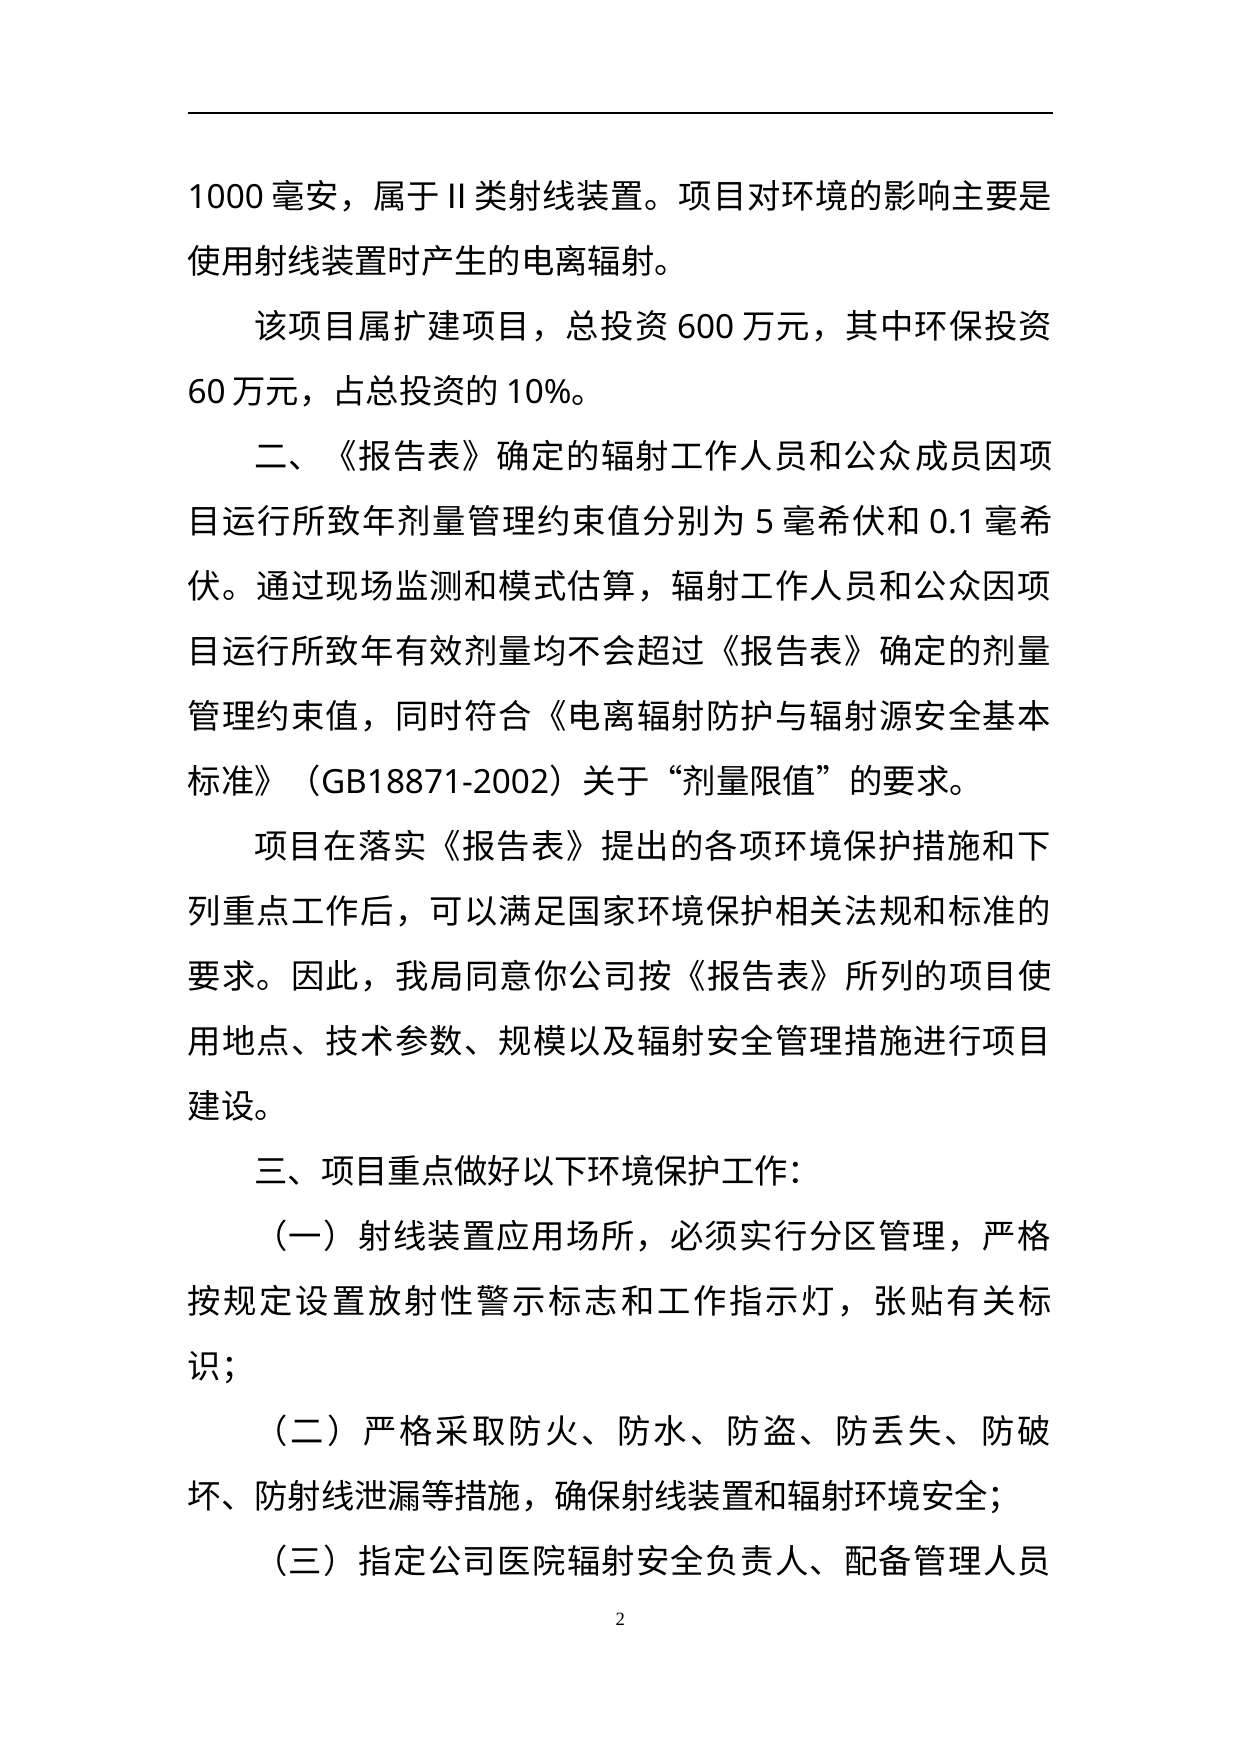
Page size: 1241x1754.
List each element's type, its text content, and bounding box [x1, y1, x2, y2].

text 该项目属扩建项目，总投资600万元，其中环保投资60万元，占总投资的10%。 [187, 292, 1053, 422]
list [187, 162, 1053, 292]
text 项目在落实《报告表》提出的各项环境保护措施和下列重点工作后，可以满足国家环境保护相关法规和标准的要求。因此，我局同意你公司按《报告表》所列的项目使用地点、技术参数、规模以及辐射安全管理措施进行项目建设。 [187, 812, 1053, 1137]
text （一）射线装置应用场所，必须实行分区管理，严格按规定设置放射性警示标志和工作指示灯，张贴有关标识； [187, 1202, 1053, 1397]
text 三、项目重点做好以下环境保护工作： [187, 1137, 1053, 1202]
text 二、《报告表》确定的辐射工作人员和公众成员因项目运行所致年剂量管理约束值分别为5毫希伏和0.1毫希伏。通过现场监测和模式估算，辐射工作人员和公众因项目运行所致年有效剂量均不会超过《报告表》确定的剂量管理约束值，同时符合《电离辐射防护与辐射源安全基本标准》（GB18871-2002）关于“剂量限值”的要求。 [187, 422, 1053, 812]
text （二）严格采取防火、防水、防盗、防丢失、防破坏、防射线泄漏等措施，确保射线装置和辐射环境安全； [187, 1397, 1053, 1527]
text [187, 1527, 1053, 1592]
